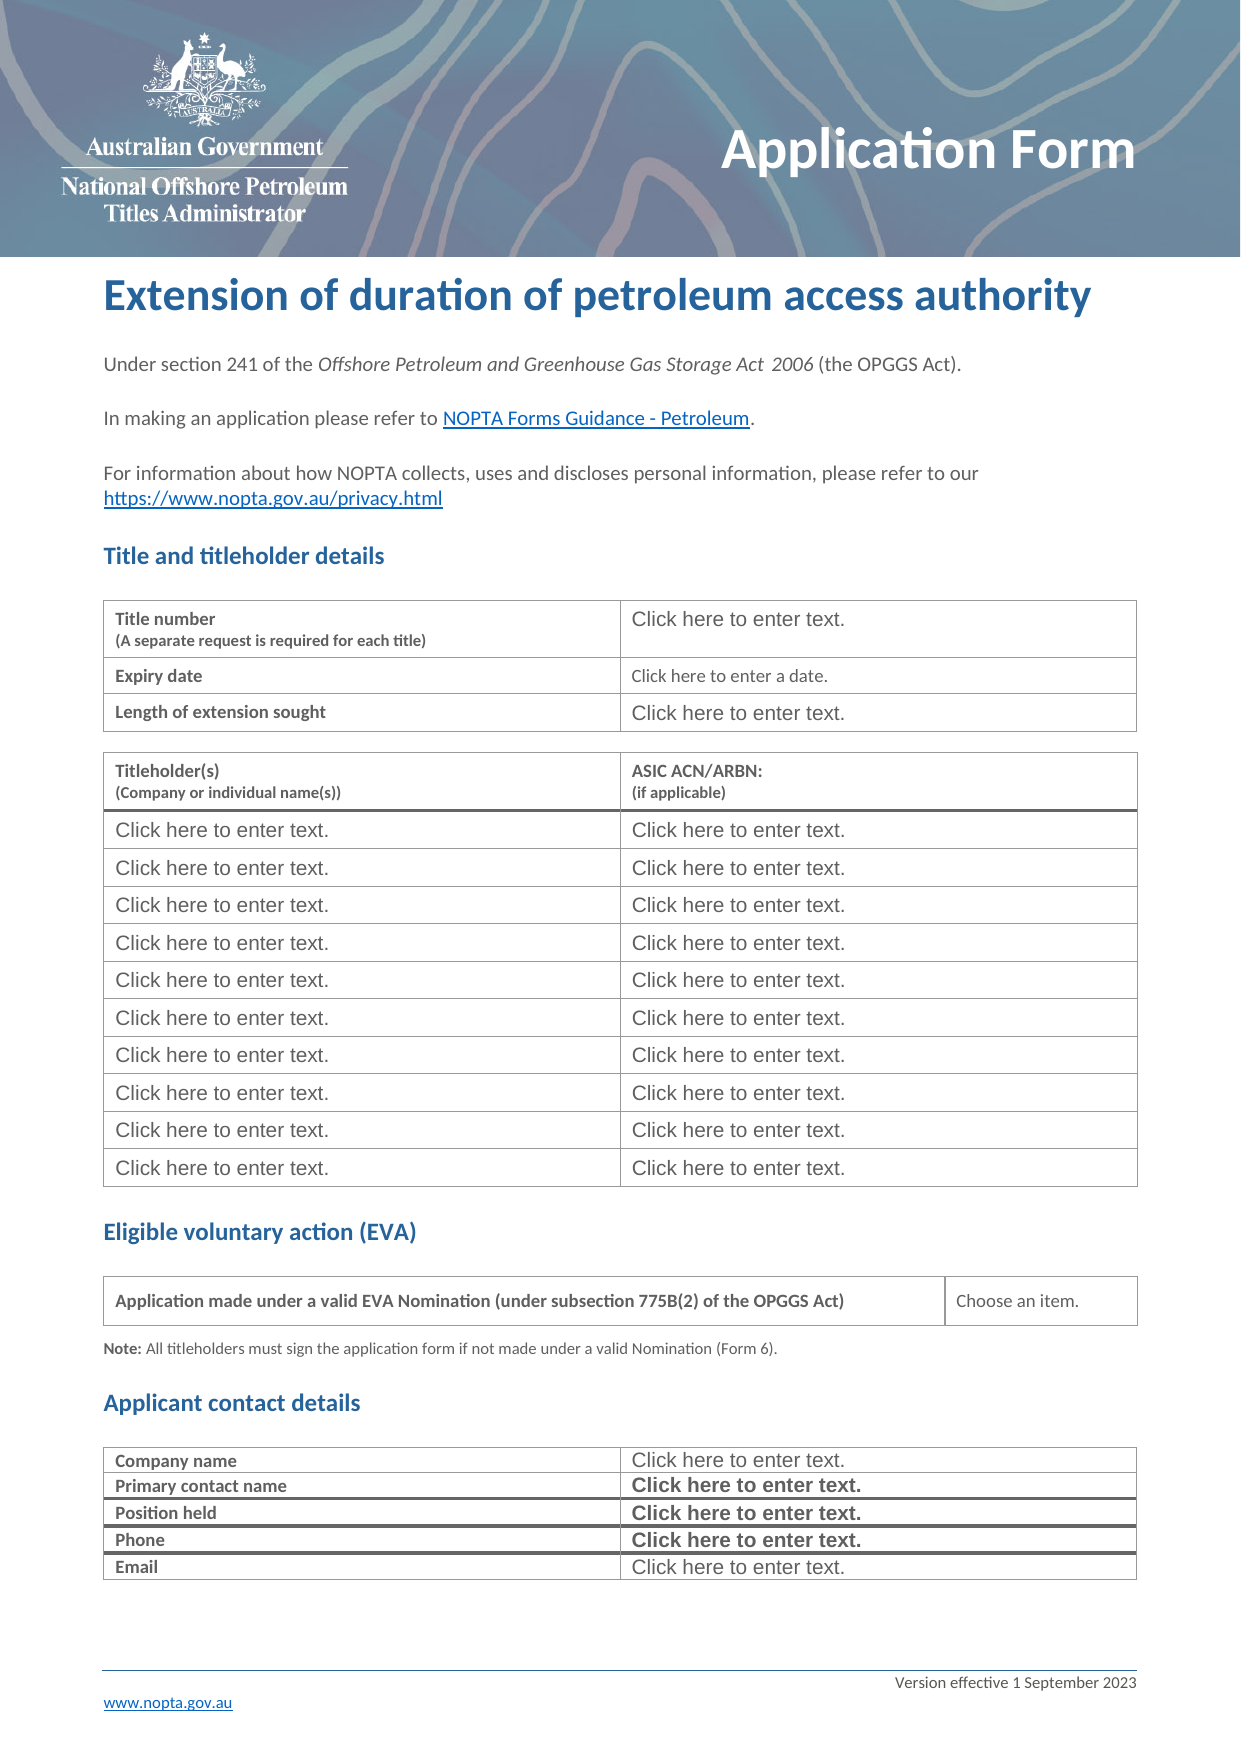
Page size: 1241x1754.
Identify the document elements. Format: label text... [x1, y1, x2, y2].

table_cell Phone [104, 1528, 620, 1551]
table_cell Position held [104, 1500, 620, 1524]
text In making an application please refer to NOPTA Forms Guidance - Petroleum. [103, 406, 1137, 431]
table_header Company name [104, 1448, 620, 1472]
table_header Title number (A separate request is required for each title) [104, 601, 620, 657]
subtitle Applicant contact details [103, 1388, 1137, 1418]
table_header Titleholder(s) (Company or individual name(s)) [104, 753, 620, 809]
table_cell Primary contact name [104, 1473, 620, 1497]
table_header ASIC ACN/ARBN: (if applicable) [621, 753, 1137, 809]
text Under section 241 of the Offshore Petroleum and Greenhouse Gas Storage Act 2006 (the OPGGS Act). [103, 351, 1137, 376]
list For information about how NOPTA collects, uses and discloses personal information, please refer to our https://www.nopta.gov.au/privacy.html [103, 460, 1137, 511]
subtitle Title and titleholder details [103, 540, 1137, 571]
subtitle Eligible voluntary action (EVA) [103, 1216, 1137, 1246]
text Note: All titleholders must sign the application form if not made under a valid Nomination (Form 6). [103, 1338, 1137, 1358]
subtitle Extension of duration of petroleum access authority [103, 266, 1152, 322]
picture [0, 0, 1241, 257]
table_cell Email [104, 1555, 620, 1578]
table_header Application made under a valid EVA Nomination (under subsection 775B(2) of the OPGGS Act) [104, 1277, 944, 1324]
table_cell Length of extension sought [104, 694, 620, 731]
table_cell Expiry date [104, 658, 620, 693]
